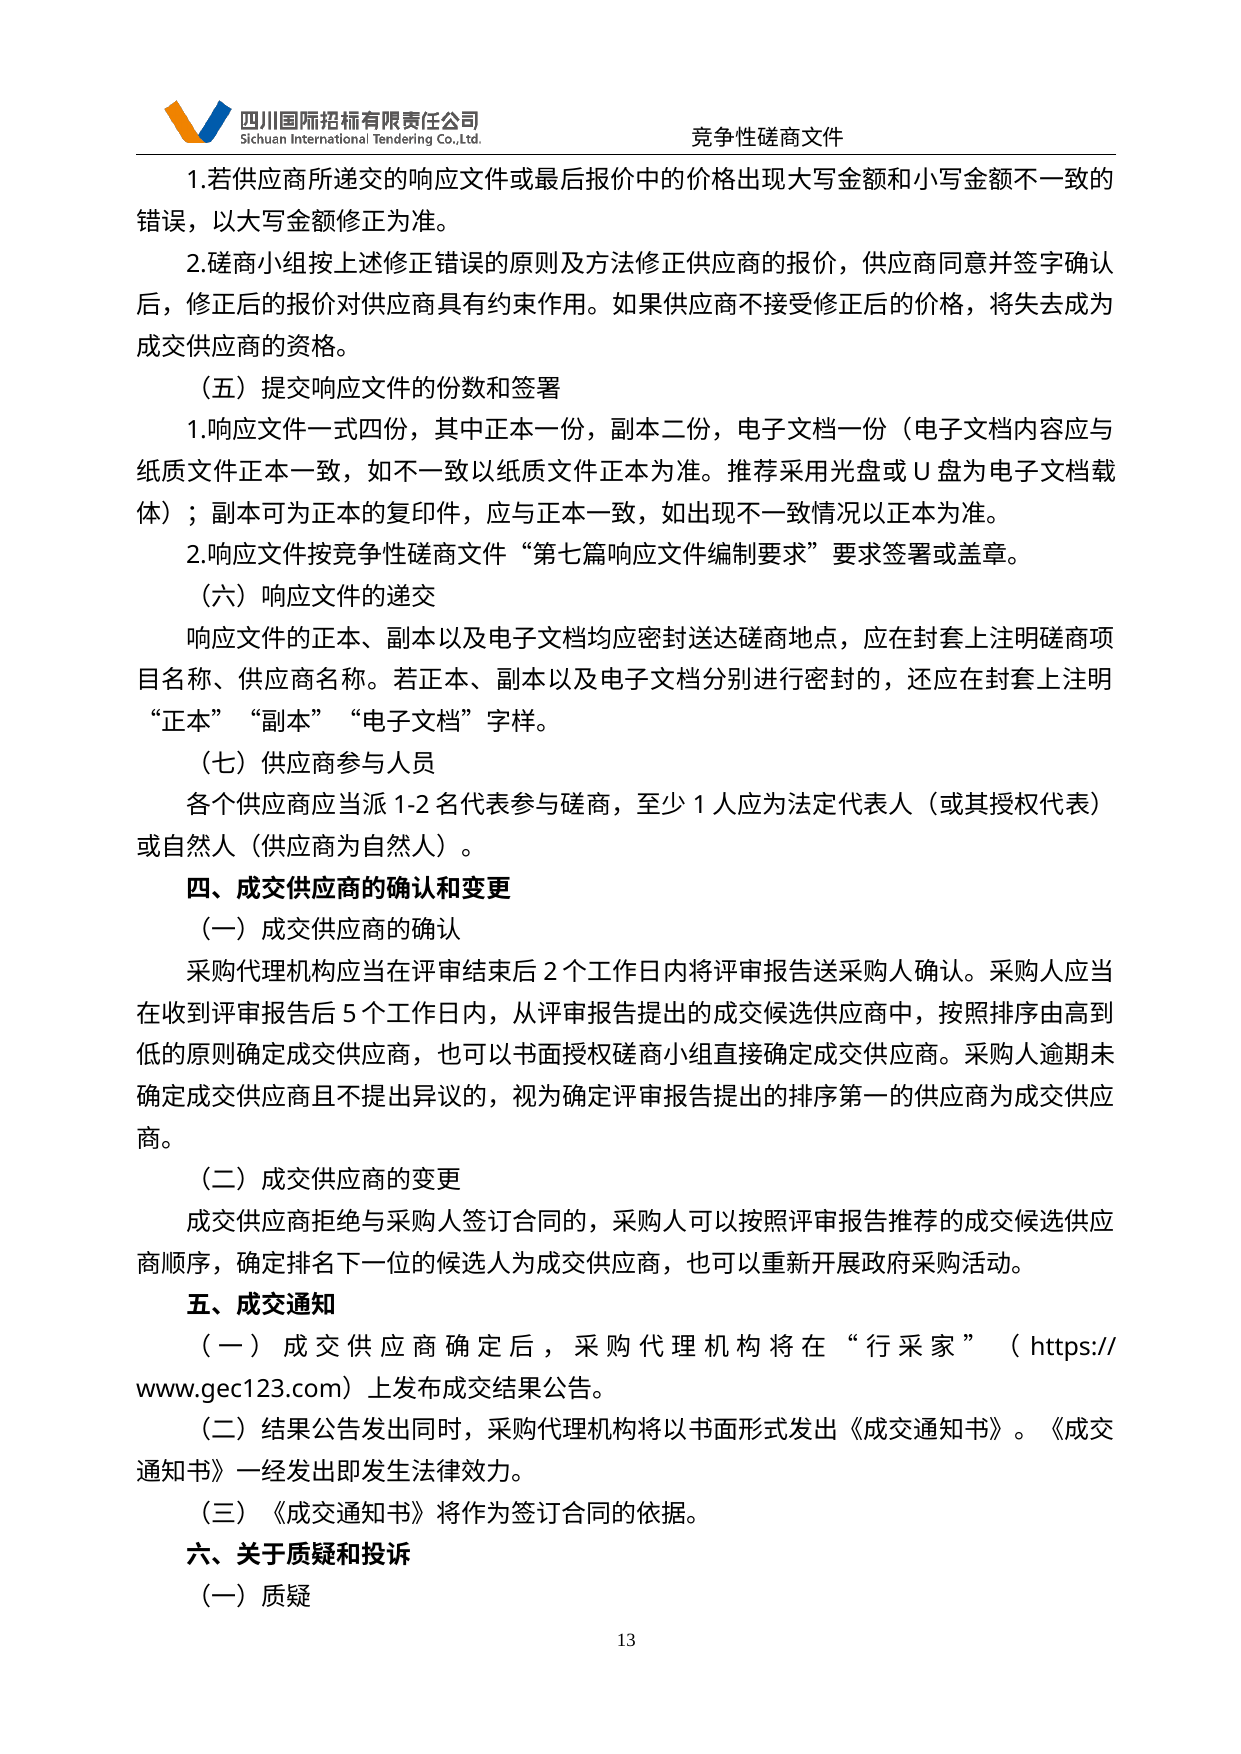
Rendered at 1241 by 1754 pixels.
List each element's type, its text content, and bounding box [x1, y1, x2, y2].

text 响应文件的正本、副本以及电子文档均应密封送达磋商地点，应在封套上注明磋商项目名称、供应商名称。若正本、副本以及电子文档分别进行密封的，还应在封套上注明“正本”“副本”“电子文档”字样。 [136, 614, 1116, 739]
subtitle 四、成交供应商的确认和变更 [136, 864, 1116, 905]
text （一）质疑 [136, 1572, 1116, 1614]
text （二）结果公告发出同时，采购代理机构将以书面形式发出《成交通知书》。《成交通知书》一经发出即发生法律效力。 [136, 1405, 1116, 1489]
text （三）《成交通知书》将作为签订合同的依据。 [136, 1489, 1116, 1530]
text 1.若供应商所递交的响应文件或最后报价中的价格出现大写金额和小写金额不一致的错误，以大写金额修正为准。 [136, 155, 1116, 239]
text （二）成交供应商的变更 [136, 1155, 1116, 1197]
text 采购代理机构应当在评审结束后2个工作日内将评审报告送采购人确认。采购人应当在收到评审报告后5个工作日内，从评审报告提出的成交候选供应商中，按照排序由高到低的原则确定成交供应商，也可以书面授权磋商小组直接确定成交供应商。采购人逾期未确定成交供应商且不提出异议的，视为确定评审报告提出的排序第一的供应商为成交供应商。 [136, 947, 1116, 1155]
text 2.磋商小组按上述修正错误的原则及方法修正供应商的报价，供应商同意并签字确认后，修正后的报价对供应商具有约束作用。如果供应商不接受修正后的价格，将失去成为成交供应商的资格。 [136, 239, 1116, 364]
subtitle 六、关于质疑和投诉 [136, 1530, 1116, 1572]
picture [164, 100, 481, 146]
text （六）响应文件的递交 [136, 572, 1116, 614]
text （一）成交供应商确定后，采购代理机构将在“行采家”（https://www.gec123.com）上发布成交结果公告。 [136, 1322, 1116, 1405]
text （七）供应商参与人员 [136, 739, 1116, 780]
text （一）成交供应商的确认 [136, 905, 1116, 947]
subtitle 五、成交通知 [136, 1280, 1116, 1322]
text 1.响应文件一式四份，其中正本一份，副本二份，电子文档一份（电子文档内容应与纸质文件正本一致，如不一致以纸质文件正本为准。推荐采用光盘或U盘为电子文档载体）；副本可为正本的复印件，应与正本一致，如出现不一致情况以正本为准。 [136, 405, 1116, 530]
text 成交供应商拒绝与采购人签订合同的，采购人可以按照评审报告推荐的成交候选供应商顺序，确定排名下一位的候选人为成交供应商，也可以重新开展政府采购活动。 [136, 1197, 1116, 1280]
text 2.响应文件按竞争性磋商文件“第七篇响应文件编制要求”要求签署或盖章。 [136, 530, 1116, 572]
text （五）提交响应文件的份数和签署 [136, 364, 1116, 405]
text 各个供应商应当派1-2名代表参与磋商，至少1人应为法定代表人（或其授权代表）或自然人（供应商为自然人）。 [136, 780, 1116, 864]
